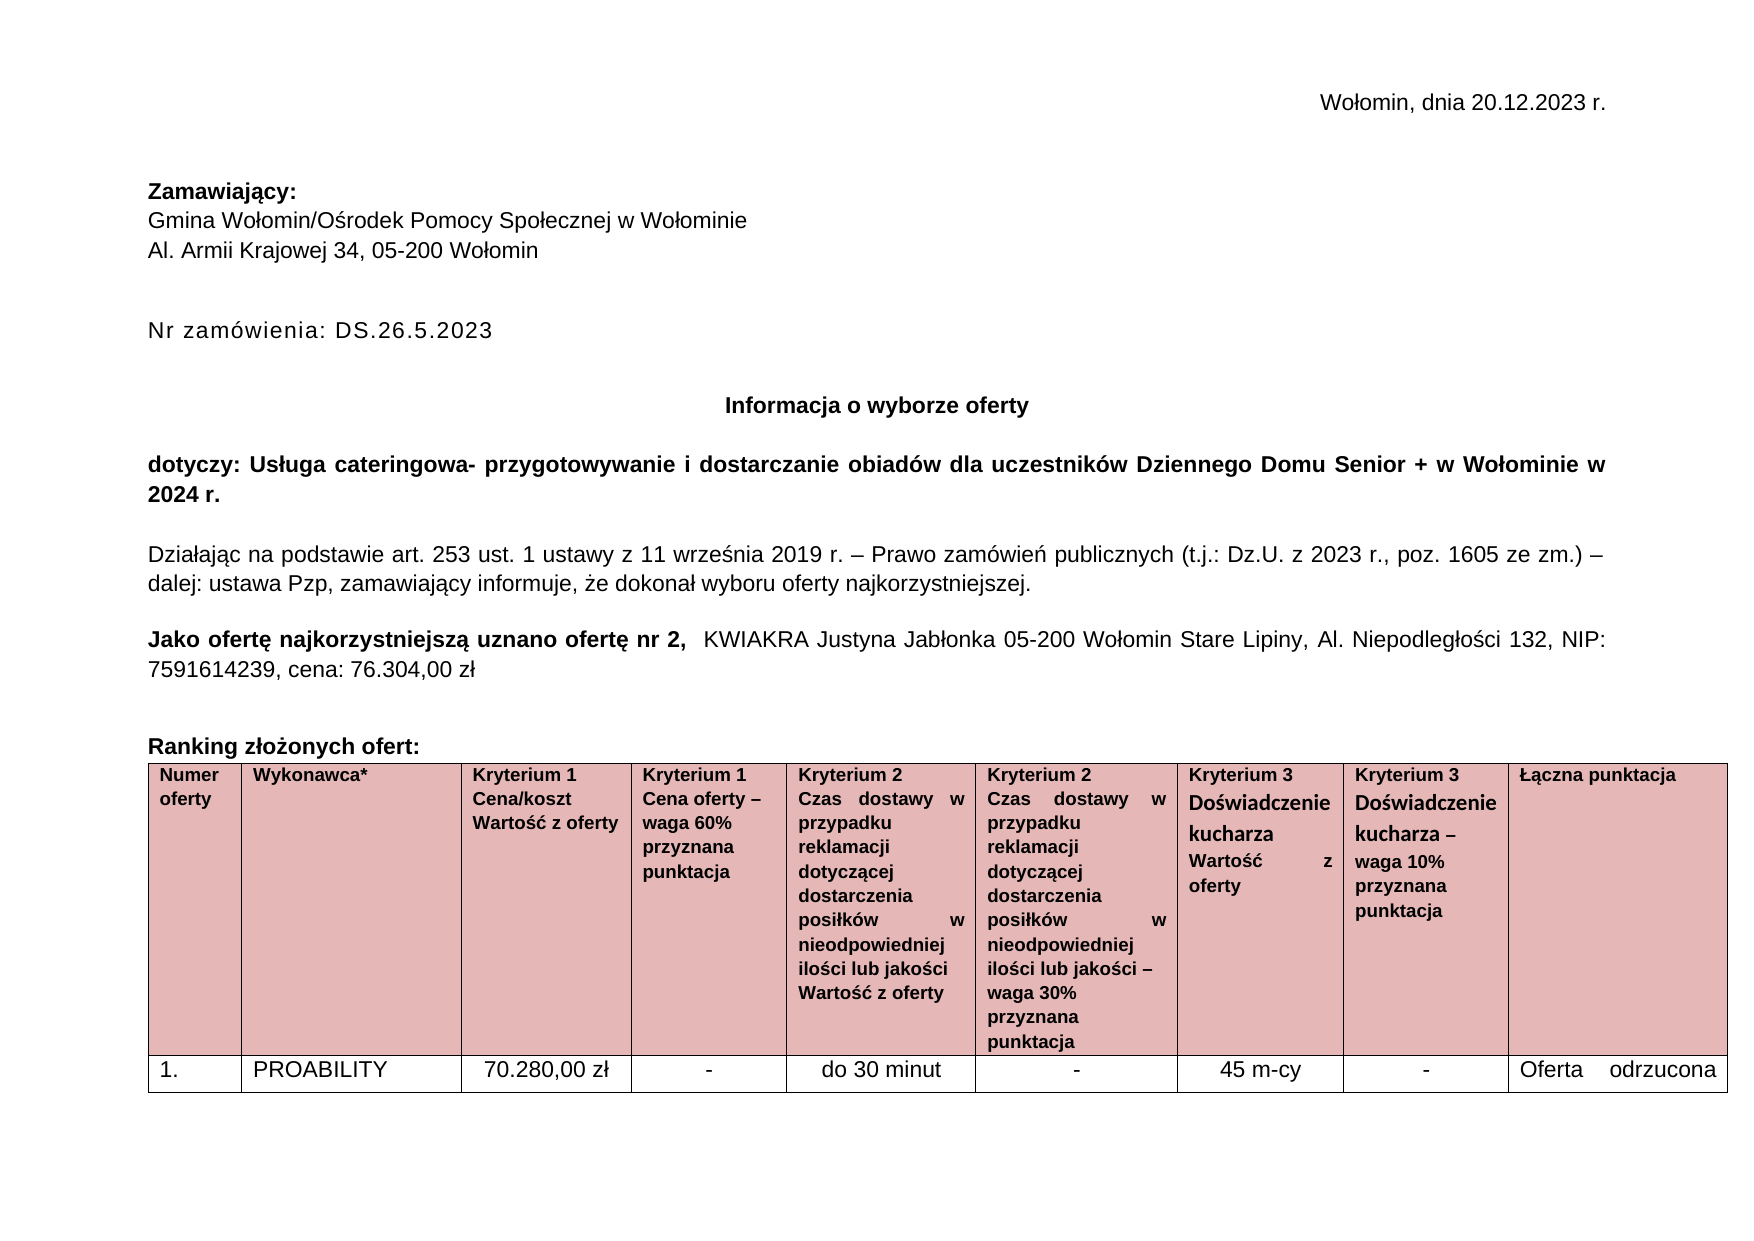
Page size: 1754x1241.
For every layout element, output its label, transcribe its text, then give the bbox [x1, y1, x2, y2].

table_header Kryterium 3 Doświadczenie kucharza – waga 10% przyznana punktacja [1344, 764, 1508, 1055]
text Informacja o wyborze oferty [148, 392, 1606, 418]
text Wołomin, dnia 20.12.2023 r. [118, 89, 1606, 115]
table_cell do 30 minut [787, 1056, 975, 1092]
list Nr zamówienia: DS.26.5.2023 [148, 317, 1606, 344]
text Ranking złożonych ofert: [148, 733, 1606, 759]
table_header Łączna punktacja [1509, 764, 1727, 1055]
table_header Kryterium 2 Czas dostawy w przypadku reklamacji dotyczącej dostarczenia posiłków w nieodpowiedniej ilości lub jakości – waga 30% przyznana punktacja [976, 764, 1177, 1055]
table_cell 45 m-cy [1178, 1056, 1343, 1092]
table_cell - [976, 1056, 1177, 1092]
table_header Kryterium 1 Cena oferty – waga 60% przyznana punktacja [632, 764, 786, 1055]
text Działając na podstawie art. 253 ust. 1 ustawy z 11 września 2019 r. – Prawo zamówień publicznych (t.j.: Dz.U. z 2023 r., poz. 1605 ze zm.) – dalej: ustawa Pzp, zamawiający informuje, że dokonał wyboru oferty najkorzystniejszej. [148, 541, 1606, 597]
text dotyczy: Usługa cateringowa- przygotowywanie i dostarczanie obiadów dla uczestników Dziennego Domu Senior + w Wołominie w 2024 r. [148, 451, 1606, 507]
table_header Wykonawca* [242, 764, 461, 1055]
table_cell 1. [149, 1056, 241, 1092]
text Al. Armii Krajowej 34, 05-200 Wołomin [148, 237, 1606, 263]
table_cell - [632, 1056, 786, 1092]
text Zamawiający: [148, 178, 1606, 204]
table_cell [242, 1056, 461, 1092]
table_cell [1509, 1056, 1727, 1092]
table_header Kryterium 2 Czas dostawy w przypadku reklamacji dotyczącej dostarczenia posiłków w nieodpowiedniej ilości lub jakości Wartość z oferty [787, 764, 975, 1055]
table_cell - [1344, 1056, 1508, 1092]
table_header Numer oferty [149, 764, 241, 1055]
text Gmina Wołomin/Ośrodek Pomocy Społecznej w Wołominie [148, 207, 1606, 234]
table_cell 70.280,00 zł [462, 1056, 631, 1092]
table_header Kryterium 1 Cena/koszt Wartość z oferty [462, 764, 631, 1055]
table_header Kryterium 3 Doświadczenie kucharza Wartość z oferty [1178, 764, 1343, 1055]
text Jako ofertę najkorzystniejszą uznano ofertę nr 2, KWIAKRA Justyna Jabłonka 05-200 Wołomin Stare Lipiny, Al. Niepodległości 132, NIP: 7591614239, cena: 76.304,00 zł [148, 626, 1606, 682]
